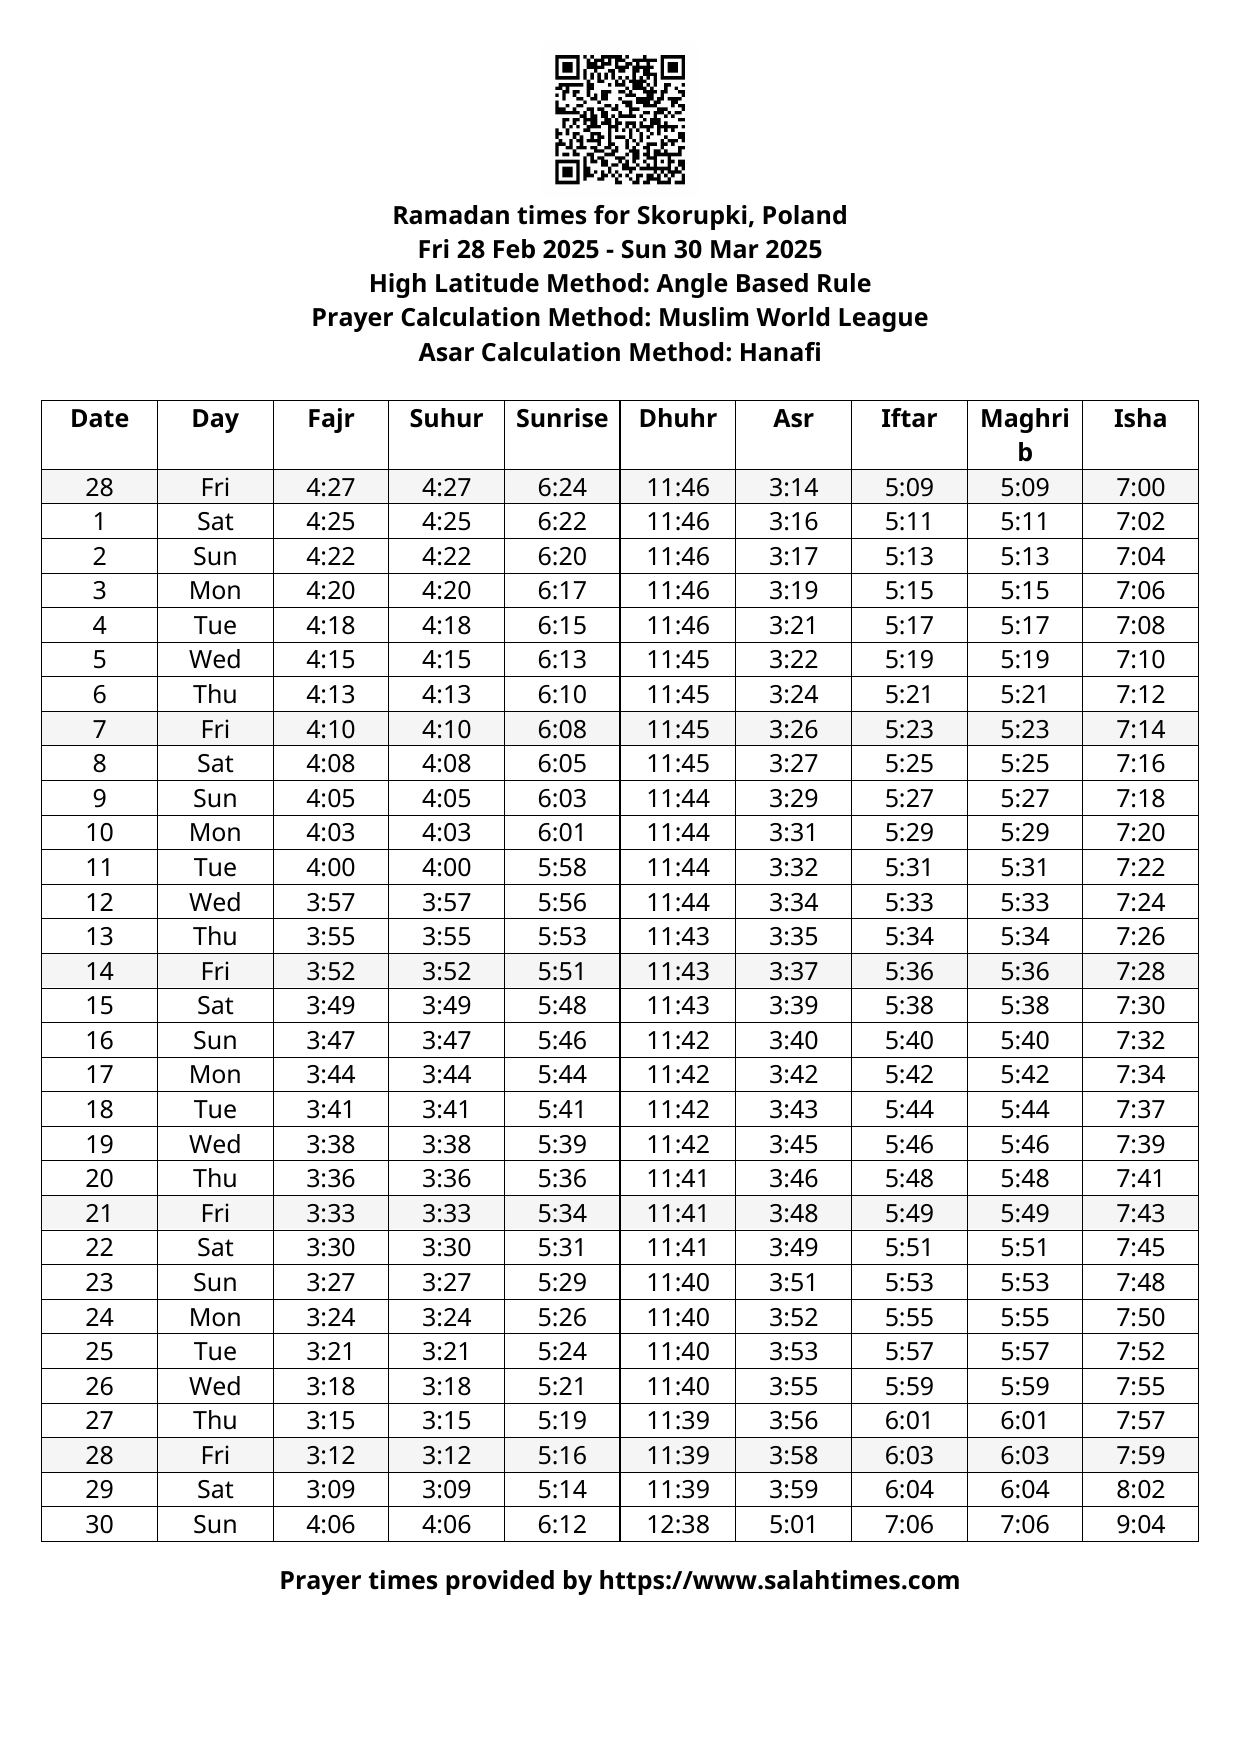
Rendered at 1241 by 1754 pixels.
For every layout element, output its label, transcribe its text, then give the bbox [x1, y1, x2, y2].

table_cell 6:22 [505, 504, 619, 538]
table_cell 5:13 [852, 539, 967, 572]
table_cell 4:08 [389, 746, 504, 780]
table_cell 3:47 [389, 1023, 504, 1057]
table_cell 11:42 [621, 1092, 735, 1126]
table_cell 5:09 [852, 470, 967, 503]
table_cell 3:41 [389, 1092, 504, 1126]
table_cell 5:31 [505, 1231, 619, 1264]
table_cell 11:45 [621, 712, 735, 745]
table_cell 5:11 [968, 504, 1082, 538]
table_cell 5:57 [852, 1334, 967, 1368]
table_cell 5:21 [505, 1369, 619, 1402]
table_cell 5:55 [852, 1300, 967, 1333]
table_cell 5:25 [852, 746, 967, 780]
table_cell 3:35 [736, 919, 851, 953]
table_cell 5:01 [736, 1507, 851, 1541]
table_cell 7:14 [1083, 712, 1198, 745]
table_cell 3:29 [736, 781, 851, 814]
table_cell 12:38 [621, 1507, 735, 1541]
table_cell 8 [42, 746, 157, 780]
table_cell 11:45 [621, 746, 735, 780]
table_cell 11:44 [621, 816, 735, 849]
table_cell 3:51 [736, 1265, 851, 1299]
table_cell 3:53 [736, 1334, 851, 1368]
table_cell 4:22 [274, 539, 388, 572]
table_cell 3:56 [736, 1404, 851, 1437]
text High Latitude Method: Angle Based Rule [42, 266, 1198, 300]
table_cell 4:13 [389, 677, 504, 711]
table_cell 4:06 [274, 1507, 388, 1541]
table_cell Thu [158, 677, 273, 711]
table_cell 11:46 [621, 608, 735, 642]
table_cell 5:15 [968, 574, 1082, 607]
table_cell Fri [158, 954, 273, 987]
table_cell Mon [158, 1300, 273, 1333]
table_cell 7:18 [1083, 781, 1198, 814]
table_cell 3:26 [736, 712, 851, 745]
table_cell Fri [158, 712, 273, 745]
table_cell 6:04 [852, 1473, 967, 1506]
table_cell 5:29 [852, 816, 967, 849]
table_cell 6:01 [505, 816, 619, 849]
table_cell 4:00 [389, 850, 504, 884]
table_cell 5:38 [852, 989, 967, 1022]
table_cell 3:55 [736, 1369, 851, 1402]
table_cell 3:14 [736, 470, 851, 503]
table_cell 4:05 [274, 781, 388, 814]
table_header Asr [736, 401, 851, 469]
table_cell 7:12 [1083, 677, 1198, 711]
table_cell 17 [42, 1058, 157, 1091]
table_cell 6:24 [505, 470, 619, 503]
table_cell 5:40 [852, 1023, 967, 1057]
table_header Dhuhr [621, 401, 735, 469]
table_cell 3:52 [389, 954, 504, 987]
table_cell 3:57 [274, 885, 388, 918]
table_cell 11:46 [621, 539, 735, 572]
table_cell Fri [158, 1196, 273, 1229]
table_cell 11:41 [621, 1161, 735, 1195]
table_cell 3:49 [736, 1231, 851, 1264]
table_cell 6 [42, 677, 157, 711]
table_cell 5:49 [968, 1196, 1082, 1229]
table_cell 4:18 [389, 608, 504, 642]
table_cell 30 [42, 1507, 157, 1541]
table_cell 11:42 [621, 1058, 735, 1091]
table_cell 10 [42, 816, 157, 849]
table_header Iftar [852, 401, 967, 469]
text Asar Calculation Method: Hanafi [42, 334, 1198, 368]
table_cell 5:53 [505, 919, 619, 953]
table_cell 4:13 [274, 677, 388, 711]
table_cell 11:42 [621, 1023, 735, 1057]
table_cell 11:41 [621, 1231, 735, 1264]
table_cell 26 [42, 1369, 157, 1402]
table_cell 7:30 [1083, 989, 1198, 1022]
table_cell 6:04 [968, 1473, 1082, 1506]
table_cell 3 [42, 574, 157, 607]
table_cell 5:27 [968, 781, 1082, 814]
table_cell 11:44 [621, 885, 735, 918]
table_cell 7 [42, 712, 157, 745]
table_cell 3:31 [736, 816, 851, 849]
table_cell 11:46 [621, 504, 735, 538]
table_cell 5:17 [852, 608, 967, 642]
table_cell 3:52 [274, 954, 388, 987]
table_cell 19 [42, 1127, 157, 1160]
table_cell 9 [42, 781, 157, 814]
table_cell 4:15 [389, 643, 504, 676]
table_cell 3:43 [736, 1092, 851, 1126]
table_cell 22 [42, 1231, 157, 1264]
table_cell 6:03 [968, 1438, 1082, 1472]
table_cell 5:19 [505, 1404, 619, 1437]
table_cell 6:17 [505, 574, 619, 607]
table_cell 3:18 [389, 1369, 504, 1402]
table_cell 7:08 [1083, 608, 1198, 642]
table_cell 4:25 [389, 504, 504, 538]
table_cell 3:49 [274, 989, 388, 1022]
table_cell Sun [158, 1507, 273, 1541]
table_cell 16 [42, 1023, 157, 1057]
table_header Date [42, 401, 157, 469]
table_cell 7:45 [1083, 1231, 1198, 1264]
table_cell 11:44 [621, 850, 735, 884]
table_cell 5:11 [852, 504, 967, 538]
table_header Isha [1083, 401, 1198, 469]
table_cell Sat [158, 746, 273, 780]
table_cell 1 [42, 504, 157, 538]
table_cell 5:46 [505, 1023, 619, 1057]
table_cell Sun [158, 1265, 273, 1299]
table_cell 11:39 [621, 1473, 735, 1506]
table_cell Thu [158, 1161, 273, 1195]
table_cell 3:18 [274, 1369, 388, 1402]
table_cell 3:49 [389, 989, 504, 1022]
table_cell 5:46 [968, 1127, 1082, 1160]
table_cell 5:31 [852, 850, 967, 884]
table_cell 7:10 [1083, 643, 1198, 676]
table_cell 5:15 [852, 574, 967, 607]
table_cell 5:33 [852, 885, 967, 918]
table_cell Mon [158, 574, 273, 607]
table_cell 11:40 [621, 1334, 735, 1368]
table_cell 3:37 [736, 954, 851, 987]
table_cell 2 [42, 539, 157, 572]
table_cell 3:44 [389, 1058, 504, 1091]
table_cell 5:09 [968, 470, 1082, 503]
table_cell 3:40 [736, 1023, 851, 1057]
table_cell 5:51 [505, 954, 619, 987]
table_cell 5:53 [968, 1265, 1082, 1299]
table_cell 3:52 [736, 1300, 851, 1333]
table_cell Tue [158, 850, 273, 884]
table_cell 3:24 [389, 1300, 504, 1333]
table_cell 24 [42, 1300, 157, 1333]
table_cell 5:13 [968, 539, 1082, 572]
table_cell 5:55 [968, 1300, 1082, 1333]
table_cell 3:27 [389, 1265, 504, 1299]
table_cell Fri [158, 1438, 273, 1472]
table_cell 11:42 [621, 1127, 735, 1160]
table_cell 3:09 [389, 1473, 504, 1506]
table_cell 7:20 [1083, 816, 1198, 849]
table_cell 5:31 [968, 850, 1082, 884]
table_cell 7:24 [1083, 885, 1198, 918]
table_cell 5:44 [852, 1092, 967, 1126]
table_cell 6:13 [505, 643, 619, 676]
table_cell 7:02 [1083, 504, 1198, 538]
table_cell 11:43 [621, 919, 735, 953]
table_cell 5:44 [968, 1092, 1082, 1126]
table_cell 4:27 [274, 470, 388, 503]
table_cell 7:28 [1083, 954, 1198, 987]
table_cell 15 [42, 989, 157, 1022]
table_cell 3:12 [389, 1438, 504, 1472]
table_cell Tue [158, 1092, 273, 1126]
table_cell 28 [42, 470, 157, 503]
table_cell 7:26 [1083, 919, 1198, 953]
table_cell Wed [158, 1369, 273, 1402]
table_cell 7:39 [1083, 1127, 1198, 1160]
table_cell 4:15 [274, 643, 388, 676]
table_cell 6:01 [852, 1404, 967, 1437]
table_header Suhur [389, 401, 504, 469]
table_cell 5:34 [968, 919, 1082, 953]
table_cell 3:57 [389, 885, 504, 918]
picture [542, 41, 699, 198]
table_cell 4:03 [274, 816, 388, 849]
table_cell 3:38 [389, 1127, 504, 1160]
table_cell 7:50 [1083, 1300, 1198, 1333]
table_cell 5:21 [968, 677, 1082, 711]
table_cell Fri [158, 470, 273, 503]
table_cell 7:55 [1083, 1369, 1198, 1402]
table_cell 11:40 [621, 1300, 735, 1333]
table_cell 4:06 [389, 1507, 504, 1541]
table_cell Wed [158, 1127, 273, 1160]
table_cell 4:22 [389, 539, 504, 572]
text Prayer times provided by https://www.salahtimes.com [42, 1563, 1198, 1597]
table_cell Mon [158, 816, 273, 849]
table_cell 5:36 [852, 954, 967, 987]
table_cell Thu [158, 919, 273, 953]
table_cell Tue [158, 1334, 273, 1368]
table_cell 4:08 [274, 746, 388, 780]
table_cell 5:21 [852, 677, 967, 711]
table_cell Sun [158, 539, 273, 572]
table_cell 3:45 [736, 1127, 851, 1160]
table_cell 6:08 [505, 712, 619, 745]
table_cell 7:57 [1083, 1404, 1198, 1437]
table_cell 3:17 [736, 539, 851, 572]
table_cell 11:40 [621, 1265, 735, 1299]
table_cell 5:56 [505, 885, 619, 918]
table_cell 11:39 [621, 1404, 735, 1437]
table_cell 3:55 [274, 919, 388, 953]
table_cell 3:46 [736, 1161, 851, 1195]
table_cell 7:37 [1083, 1092, 1198, 1126]
table_cell 3:58 [736, 1438, 851, 1472]
table_cell 5:34 [852, 919, 967, 953]
table_cell 7:48 [1083, 1265, 1198, 1299]
table_cell Sun [158, 781, 273, 814]
table_cell 11:45 [621, 643, 735, 676]
table_cell 23 [42, 1265, 157, 1299]
table_cell 5:23 [968, 712, 1082, 745]
table_cell 4:25 [274, 504, 388, 538]
table_cell 4:00 [274, 850, 388, 884]
table_cell 5:58 [505, 850, 619, 884]
table_cell 11:43 [621, 954, 735, 987]
table_cell 3:27 [736, 746, 851, 780]
table_cell 5:14 [505, 1473, 619, 1506]
table_cell 4:03 [389, 816, 504, 849]
table_cell 7:41 [1083, 1161, 1198, 1195]
table_cell 4:20 [389, 574, 504, 607]
table_cell 5:44 [505, 1058, 619, 1091]
table_cell 3:44 [274, 1058, 388, 1091]
table_cell 11 [42, 850, 157, 884]
table_cell 5:36 [968, 954, 1082, 987]
table_cell 3:15 [389, 1404, 504, 1437]
table_cell 13 [42, 919, 157, 953]
table_cell 3:55 [389, 919, 504, 953]
table_cell Sat [158, 1473, 273, 1506]
table_cell 5:26 [505, 1300, 619, 1333]
table_cell 3:59 [736, 1473, 851, 1506]
table_cell 7:59 [1083, 1438, 1198, 1472]
table_cell 11:44 [621, 781, 735, 814]
table_cell 3:16 [736, 504, 851, 538]
table_cell 3:38 [274, 1127, 388, 1160]
table_cell 5:57 [968, 1334, 1082, 1368]
table_cell 11:45 [621, 677, 735, 711]
table_cell 3:48 [736, 1196, 851, 1229]
table_cell 5:29 [968, 816, 1082, 849]
table_cell 27 [42, 1404, 157, 1437]
table_cell 21 [42, 1196, 157, 1229]
table_cell 7:43 [1083, 1196, 1198, 1229]
table_cell 11:46 [621, 470, 735, 503]
table_cell 6:01 [968, 1404, 1082, 1437]
table_cell 3:19 [736, 574, 851, 607]
table_cell 29 [42, 1473, 157, 1506]
table_header Maghrib [968, 401, 1082, 469]
table_cell 5:53 [852, 1265, 967, 1299]
table_cell 5:49 [852, 1196, 967, 1229]
table_cell 6:05 [505, 746, 619, 780]
table_cell 6:03 [505, 781, 619, 814]
table_cell 3:30 [389, 1231, 504, 1264]
table_cell 3:39 [736, 989, 851, 1022]
table_cell 7:06 [852, 1507, 967, 1541]
table_cell 25 [42, 1334, 157, 1368]
table_cell 4:05 [389, 781, 504, 814]
table_cell 5:27 [852, 781, 967, 814]
table_cell 3:34 [736, 885, 851, 918]
table_cell 3:33 [274, 1196, 388, 1229]
table_cell 5:34 [505, 1196, 619, 1229]
table_cell 6:03 [852, 1438, 967, 1472]
table_cell 5:36 [505, 1161, 619, 1195]
table_cell 5:51 [852, 1231, 967, 1264]
table_cell 7:06 [968, 1507, 1082, 1541]
table_cell 4:18 [274, 608, 388, 642]
table_cell Sun [158, 1023, 273, 1057]
table_cell 14 [42, 954, 157, 987]
table_cell 3:42 [736, 1058, 851, 1091]
table_cell 7:06 [1083, 574, 1198, 607]
table_cell 3:09 [274, 1473, 388, 1506]
table_cell Wed [158, 885, 273, 918]
table_cell 3:36 [274, 1161, 388, 1195]
table_cell 7:52 [1083, 1334, 1198, 1368]
table_cell 7:22 [1083, 850, 1198, 884]
table_cell 8:02 [1083, 1473, 1198, 1506]
table_cell 5:59 [968, 1369, 1082, 1402]
table_cell 11:40 [621, 1369, 735, 1402]
table_cell 5:46 [852, 1127, 967, 1160]
table_cell 11:46 [621, 574, 735, 607]
table_cell 5:29 [505, 1265, 619, 1299]
table_cell 3:24 [736, 677, 851, 711]
table_cell Sat [158, 989, 273, 1022]
table_cell 5:33 [968, 885, 1082, 918]
table_cell 3:47 [274, 1023, 388, 1057]
table_cell 18 [42, 1092, 157, 1126]
table_cell 5:39 [505, 1127, 619, 1160]
table_cell 12 [42, 885, 157, 918]
table_cell 3:22 [736, 643, 851, 676]
table_cell 5 [42, 643, 157, 676]
table_cell 4:20 [274, 574, 388, 607]
table_cell 5:23 [852, 712, 967, 745]
table_cell 3:27 [274, 1265, 388, 1299]
table_cell 4:10 [274, 712, 388, 745]
table_cell 11:39 [621, 1438, 735, 1472]
table_cell 6:15 [505, 608, 619, 642]
table_header Fajr [274, 401, 388, 469]
table_cell 3:36 [389, 1161, 504, 1195]
table_cell 11:43 [621, 989, 735, 1022]
table_header Sunrise [505, 401, 619, 469]
table_cell 5:59 [852, 1369, 967, 1402]
table_cell 3:12 [274, 1438, 388, 1472]
table_cell 5:48 [968, 1161, 1082, 1195]
text Fri 28 Feb 2025 - Sun 30 Mar 2025 [42, 232, 1198, 266]
table_cell 9:04 [1083, 1507, 1198, 1541]
table_cell 3:15 [274, 1404, 388, 1437]
table_cell 7:04 [1083, 539, 1198, 572]
table_cell Sat [158, 504, 273, 538]
table_cell Wed [158, 643, 273, 676]
table_cell 5:42 [968, 1058, 1082, 1091]
table_cell 5:16 [505, 1438, 619, 1472]
table_cell 6:10 [505, 677, 619, 711]
table_cell 4 [42, 608, 157, 642]
table_cell 28 [42, 1438, 157, 1472]
table_cell Tue [158, 608, 273, 642]
table_header Day [158, 401, 273, 469]
table_cell 4:27 [389, 470, 504, 503]
table_cell 20 [42, 1161, 157, 1195]
table_cell 3:21 [736, 608, 851, 642]
table_cell 3:21 [274, 1334, 388, 1368]
table_cell Thu [158, 1404, 273, 1437]
table_cell 5:41 [505, 1092, 619, 1126]
table_cell 5:42 [852, 1058, 967, 1091]
table_cell 6:12 [505, 1507, 619, 1541]
table_cell 5:48 [852, 1161, 967, 1195]
table_cell 5:51 [968, 1231, 1082, 1264]
table_cell 4:10 [389, 712, 504, 745]
table_cell 7:16 [1083, 746, 1198, 780]
table_cell 5:25 [968, 746, 1082, 780]
table_cell 11:41 [621, 1196, 735, 1229]
table_cell 3:33 [389, 1196, 504, 1229]
table_cell 3:30 [274, 1231, 388, 1264]
table_cell 5:48 [505, 989, 619, 1022]
table_cell 7:34 [1083, 1058, 1198, 1091]
text Prayer Calculation Method: Muslim World League [42, 300, 1198, 334]
table_cell 5:19 [852, 643, 967, 676]
table_cell Mon [158, 1058, 273, 1091]
table_cell 6:20 [505, 539, 619, 572]
table_cell 3:41 [274, 1092, 388, 1126]
table_cell 5:19 [968, 643, 1082, 676]
table_cell 7:00 [1083, 470, 1198, 503]
table_cell Sat [158, 1231, 273, 1264]
table_cell 5:17 [968, 608, 1082, 642]
table_cell 7:32 [1083, 1023, 1198, 1057]
table_cell 3:32 [736, 850, 851, 884]
table_cell 3:21 [389, 1334, 504, 1368]
table_cell 5:40 [968, 1023, 1082, 1057]
text Ramadan times for Skorupki, Poland [42, 198, 1198, 232]
table_cell 5:24 [505, 1334, 619, 1368]
table_cell 5:38 [968, 989, 1082, 1022]
table_cell 3:24 [274, 1300, 388, 1333]
